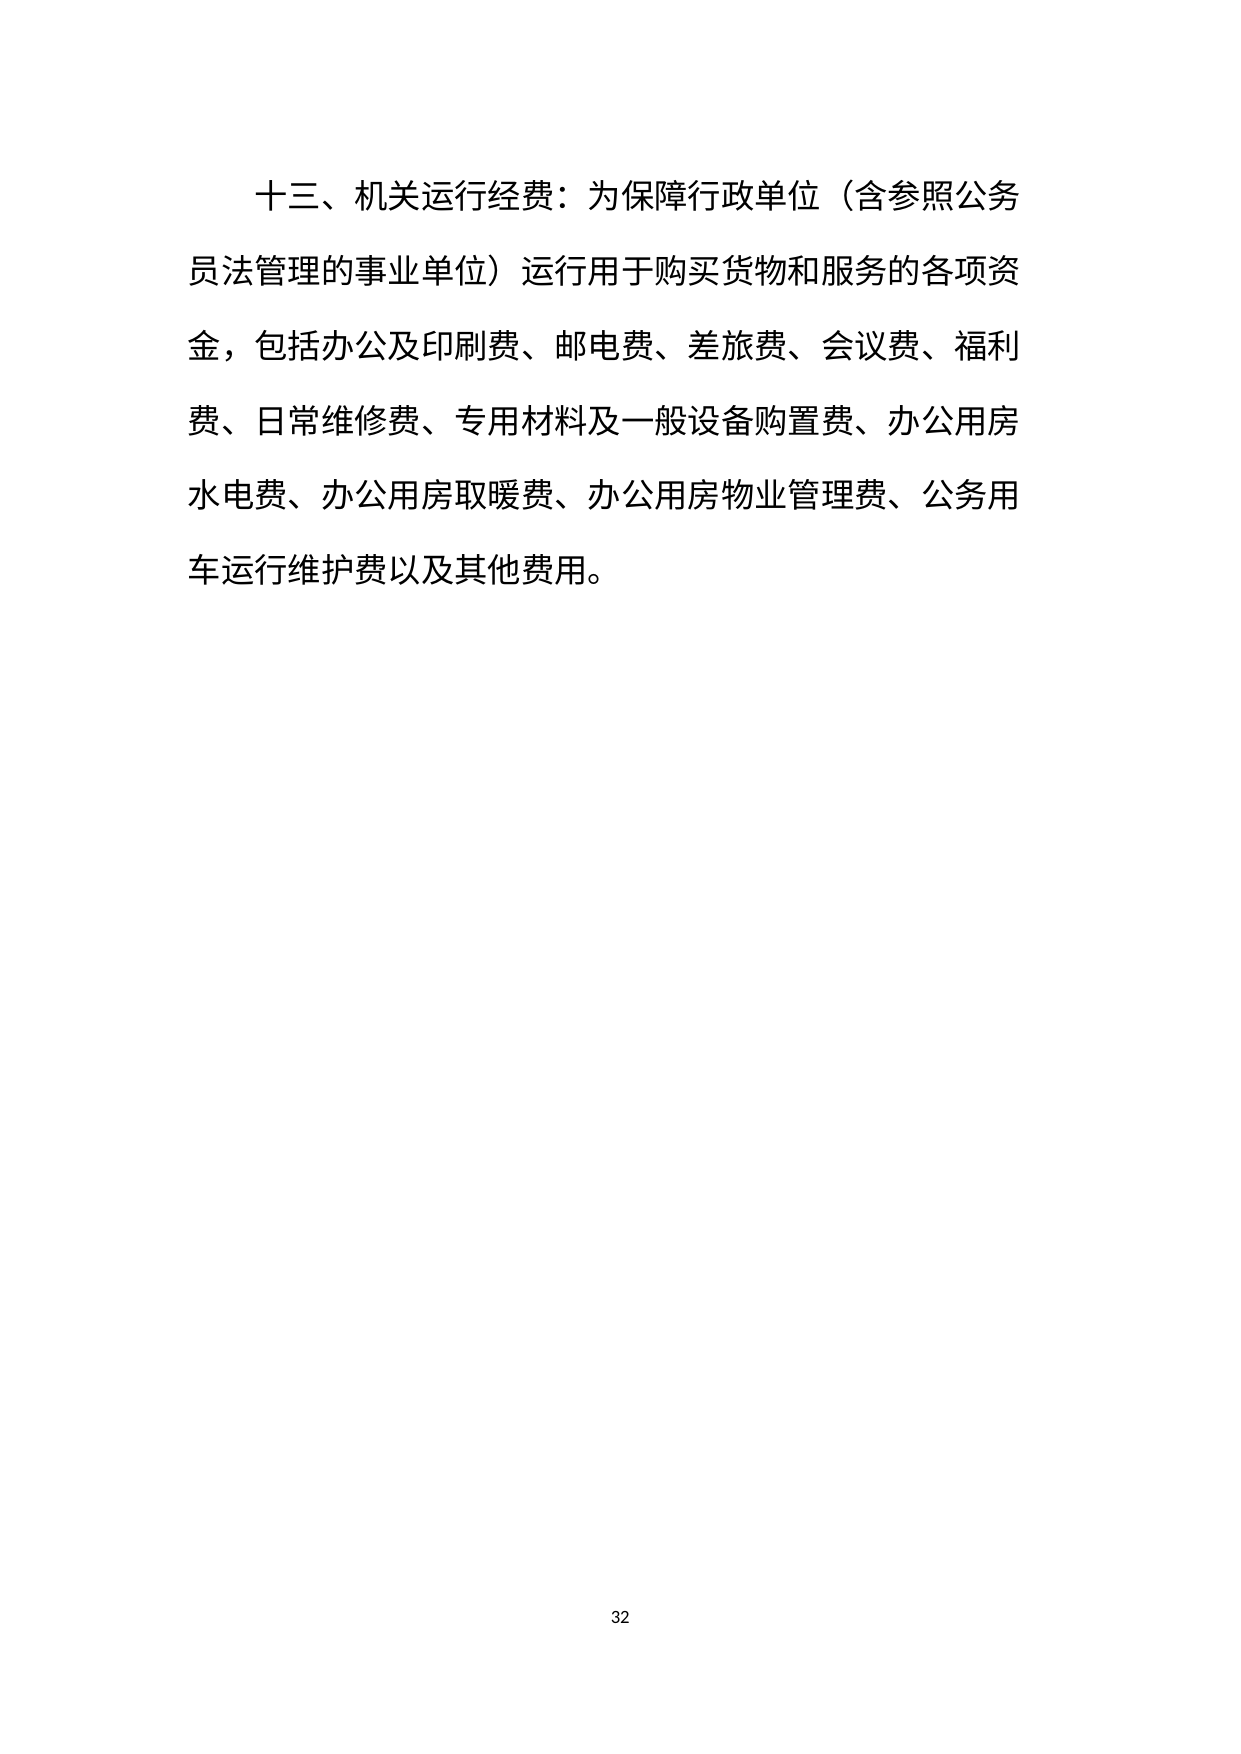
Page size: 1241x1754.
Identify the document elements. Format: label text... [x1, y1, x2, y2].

text 十三、机关运行经费：为保障行政单位（含参照公务员法管理的事业单位）运行用于购买货物和服务的各项资金，包括办公及印刷费、邮电费、差旅费、会议费、福利费、日常维修费、专用材料及一般设备购置费、办公用房水电费、办公用房取暖费、办公用房物业管理费、公务用车运行维护费以及其他费用。 [187, 162, 1053, 600]
